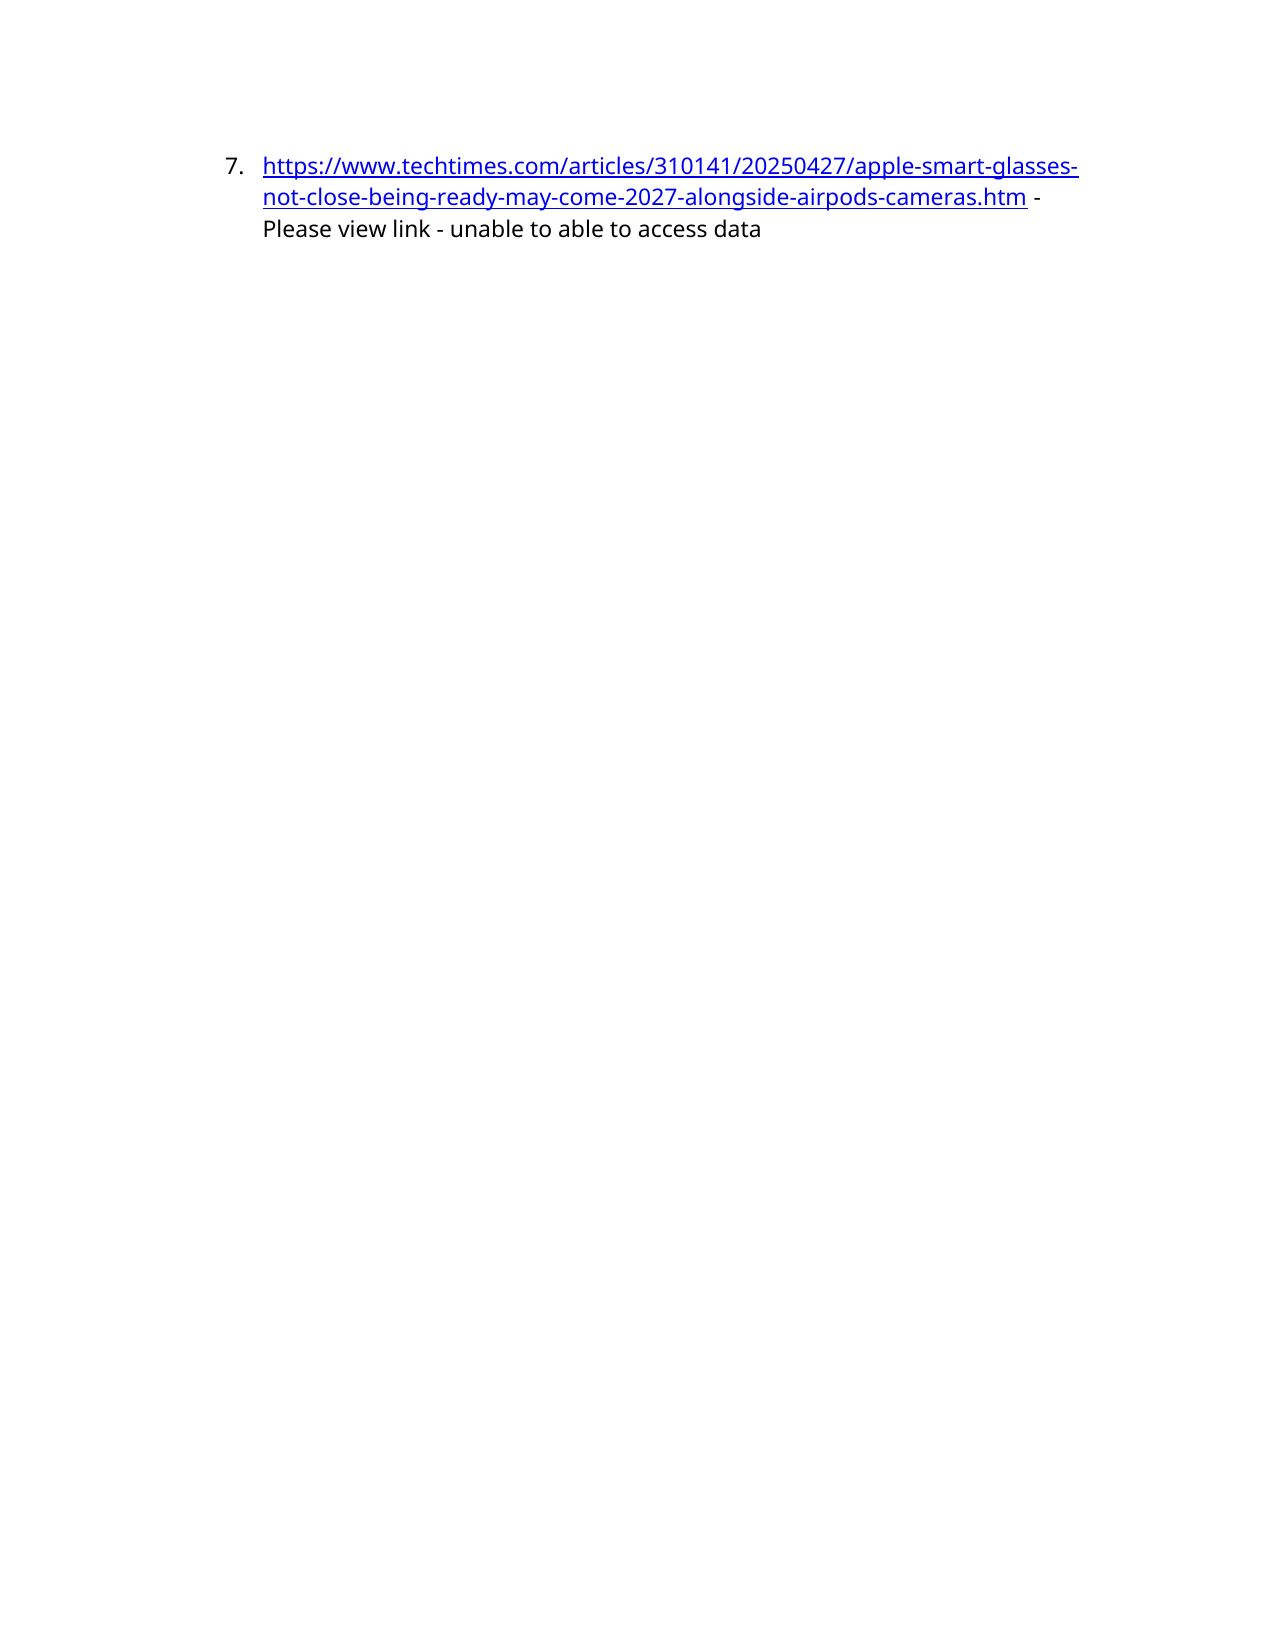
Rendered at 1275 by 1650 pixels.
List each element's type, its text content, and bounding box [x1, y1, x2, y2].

list https://www.techtimes.com/articles/310141/20250427/apple-smart-glasses-not-close-being-ready-may-come-2027-alongside-airpods-cameras.htm - Please view link - unable to able to access data [225, 150, 1087, 244]
